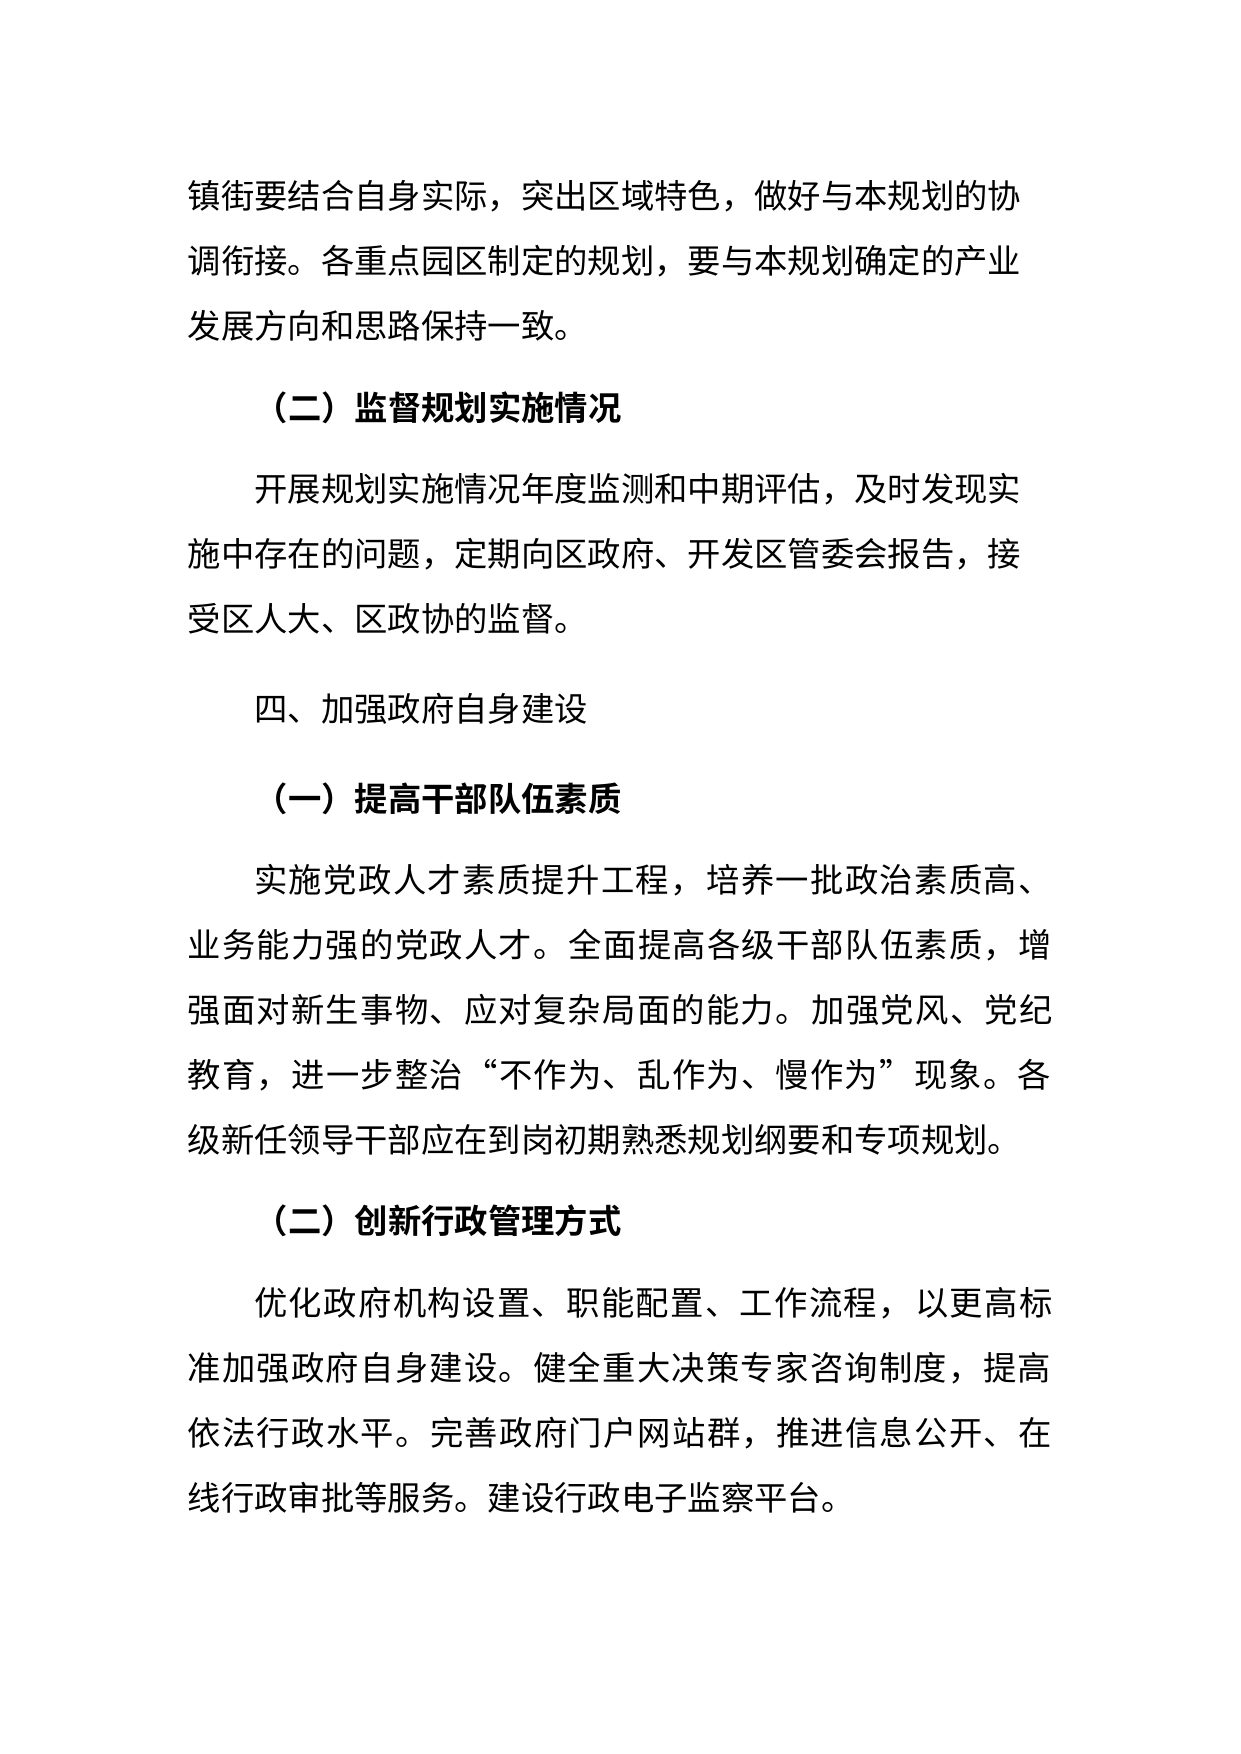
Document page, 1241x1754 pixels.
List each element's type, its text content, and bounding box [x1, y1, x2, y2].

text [187, 162, 1053, 357]
text 实施党政人才素质提升工程，培养一批政治素质高、业务能力强的党政人才。全面提高各级干部队伍素质，增强面对新生事物、应对复杂局面的能力。加强党风、党纪教育，进一步整治“不作为、乱作为、慢作为”现象。各级新任领导干部应在到岗初期熟悉规划纲要和专项规划。 [187, 846, 1053, 1171]
text 优化政府机构设置、职能配置、工作流程，以更高标准加强政府自身建设。健全重大决策专家咨询制度，提高依法行政水平。完善政府门户网站群，推进信息公开、在线行政审批等服务。建设行政电子监察平台。 [187, 1268, 1053, 1528]
text 四、加强政府自身建设 [187, 674, 1053, 739]
subtitle （二）创新行政管理方式 [187, 1187, 1053, 1252]
subtitle （二）监督规划实施情况 [187, 373, 1053, 438]
text 开展规划实施情况年度监测和中期评估，及时发现实施中存在的问题，定期向区政府、开发区管委会报告，接受区人大、区政协的监督。 [187, 454, 1053, 649]
subtitle （一）提高干部队伍素质 [187, 764, 1053, 829]
